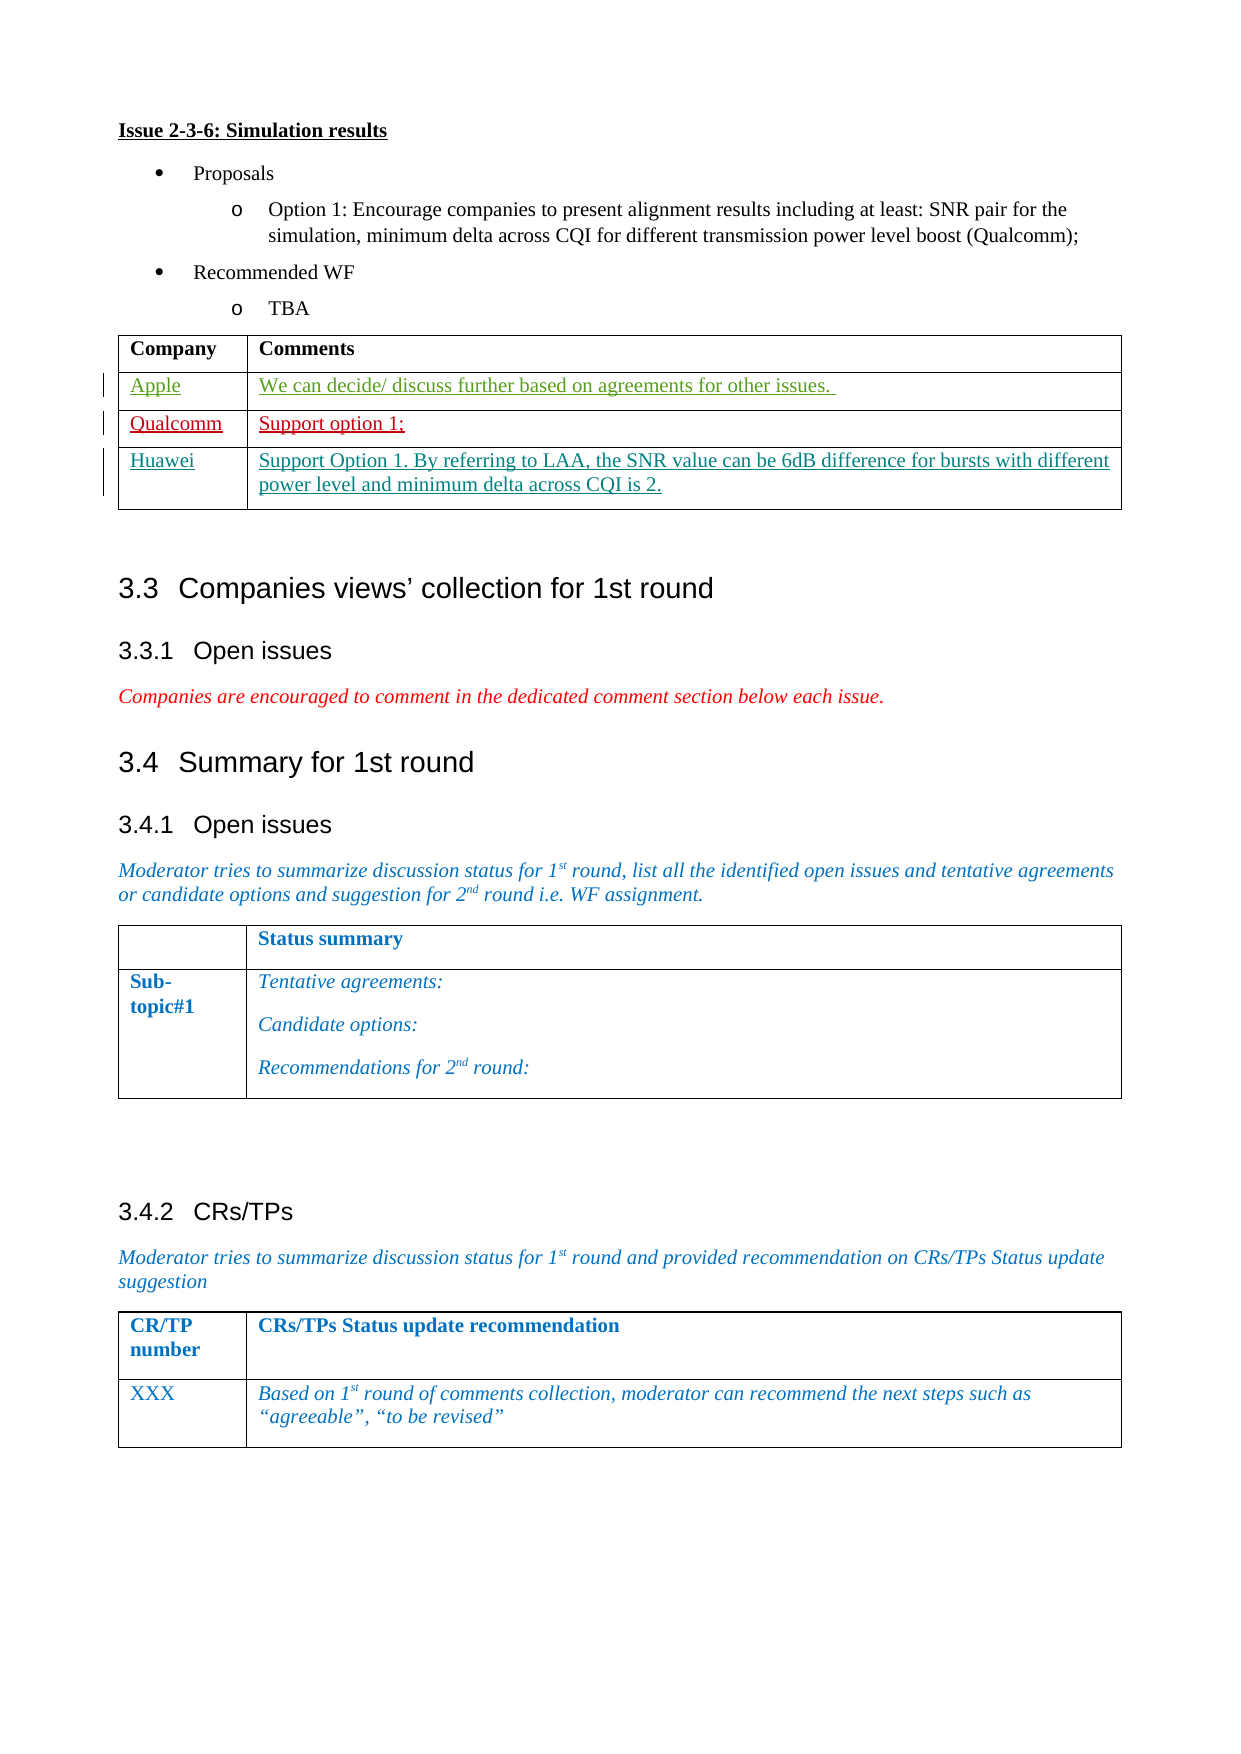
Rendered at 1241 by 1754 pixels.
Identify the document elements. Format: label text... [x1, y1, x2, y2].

text Moderator tries to summarize discussion status for 1st round, list all the identified open issues and tentative agreements or candidate options and suggestion for 2nd round i.e. WF assignment. [118, 858, 1122, 906]
table_header Company [119, 336, 247, 372]
text Companies are encouraged to comment in the dedicated comment section below each issue. [118, 684, 1122, 708]
table_header Comments [248, 336, 1121, 372]
table_cell [119, 411, 247, 447]
table_cell XXX [119, 1380, 246, 1447]
subtitle Summary for 1st round [118, 745, 1122, 779]
table_cell Sub-topic#1 [119, 970, 246, 1098]
subtitle Open issues [118, 810, 1122, 839]
table_cell Based on 1st round of comments collection, moderator can recommend the next steps such as “agreeable”, “to be revised” [247, 1380, 1121, 1447]
table_cell [248, 411, 1121, 447]
table_cell [119, 373, 247, 410]
table_header CRs/TPs Status update recommendation [247, 1313, 1121, 1379]
table_cell [119, 448, 247, 509]
table_cell [248, 373, 1121, 410]
list Option 1: Encourage companies to present alignment results including at least: SNR pair for the simulation, minimum delta across CQI for different transmission power level boost (Qualcomm); [231, 197, 1122, 247]
table_cell Tentative agreements: Candidate options: Recommendations for 2nd round: [247, 970, 1121, 1098]
list Recommended WF [156, 260, 1122, 284]
table_header Status summary [247, 926, 1121, 968]
table_header CR/TP number [119, 1313, 246, 1379]
table_cell [248, 448, 1121, 509]
list Proposals [156, 161, 1122, 185]
subtitle Companies views’ collection for 1st round [118, 572, 1122, 605]
list TBA [231, 296, 1122, 322]
text Issue 3-2-6: Simulation results [118, 118, 1122, 142]
subtitle Open issues [118, 636, 1122, 665]
subtitle CRs/TPs [118, 1197, 1122, 1226]
text Moderator tries to summarize discussion status for 1st round and provided recommendation on CRs/TPs Status update suggestion [118, 1244, 1122, 1293]
table_header [119, 926, 246, 968]
